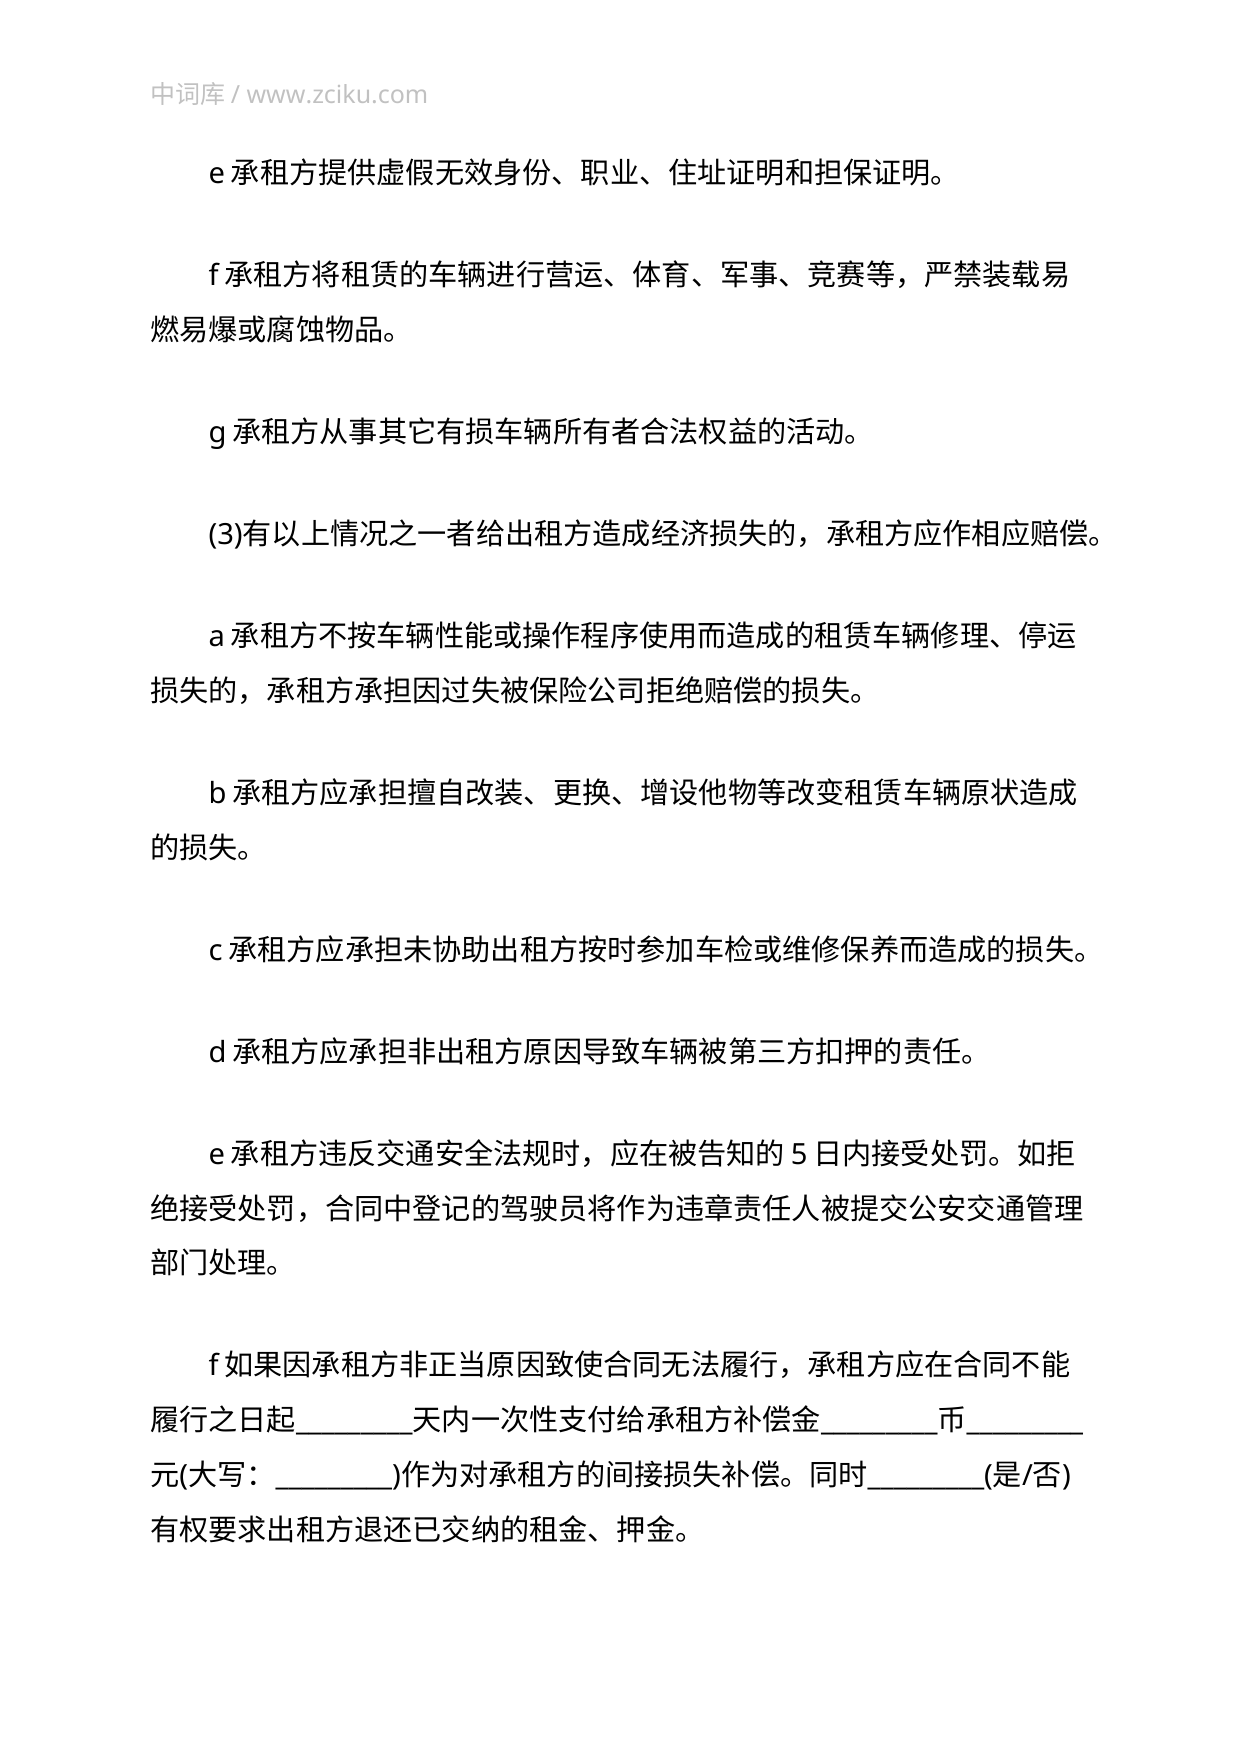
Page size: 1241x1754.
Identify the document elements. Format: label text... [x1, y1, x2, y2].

text a承租方不按车辆性能或操作程序使用而造成的租赁车辆修理、停运损失的，承租方承担因过失被保险公司拒绝赔偿的损失。 [150, 613, 1090, 710]
text e承租方提供虚假无效身份、职业、住址证明和担保证明。 [150, 150, 1090, 192]
text g承租方从事其它有损车辆所有者合法权益的活动。 [150, 409, 1090, 451]
text c承租方应承担未协助出租方按时参加车检或维修保养而造成的损失。 [150, 926, 1090, 969]
text b承租方应承担擅自改装、更换、增设他物等改变租赁车辆原状造成的损失。 [150, 769, 1090, 867]
text f如果因承租方非正当原因致使合同无法履行，承租方应在合同不能履行之日起_________天内一次性支付给承租方补偿金_________币_________元(大写：_________)作为对承租方的间接损失补偿。同时_________(是/否)有权要求出租方退还已交纳的租金、押金。 [150, 1342, 1090, 1549]
text e承租方违反交通安全法规时，应在被告知的5日内接受处罚。如拒绝接受处罚，合同中登记的驾驶员将作为违章责任人被提交公安交通管理部门处理。 [150, 1130, 1090, 1282]
text (3)有以上情况之一者给出租方造成经济损失的，承租方应作相应赔偿。 [150, 511, 1090, 553]
text f承租方将租赁的车辆进行营运、体育、军事、竞赛等，严禁装载易燃易爆或腐蚀物品。 [150, 252, 1090, 349]
text d承租方应承担非出租方原因导致车辆被第三方扣押的责任。 [150, 1028, 1090, 1071]
